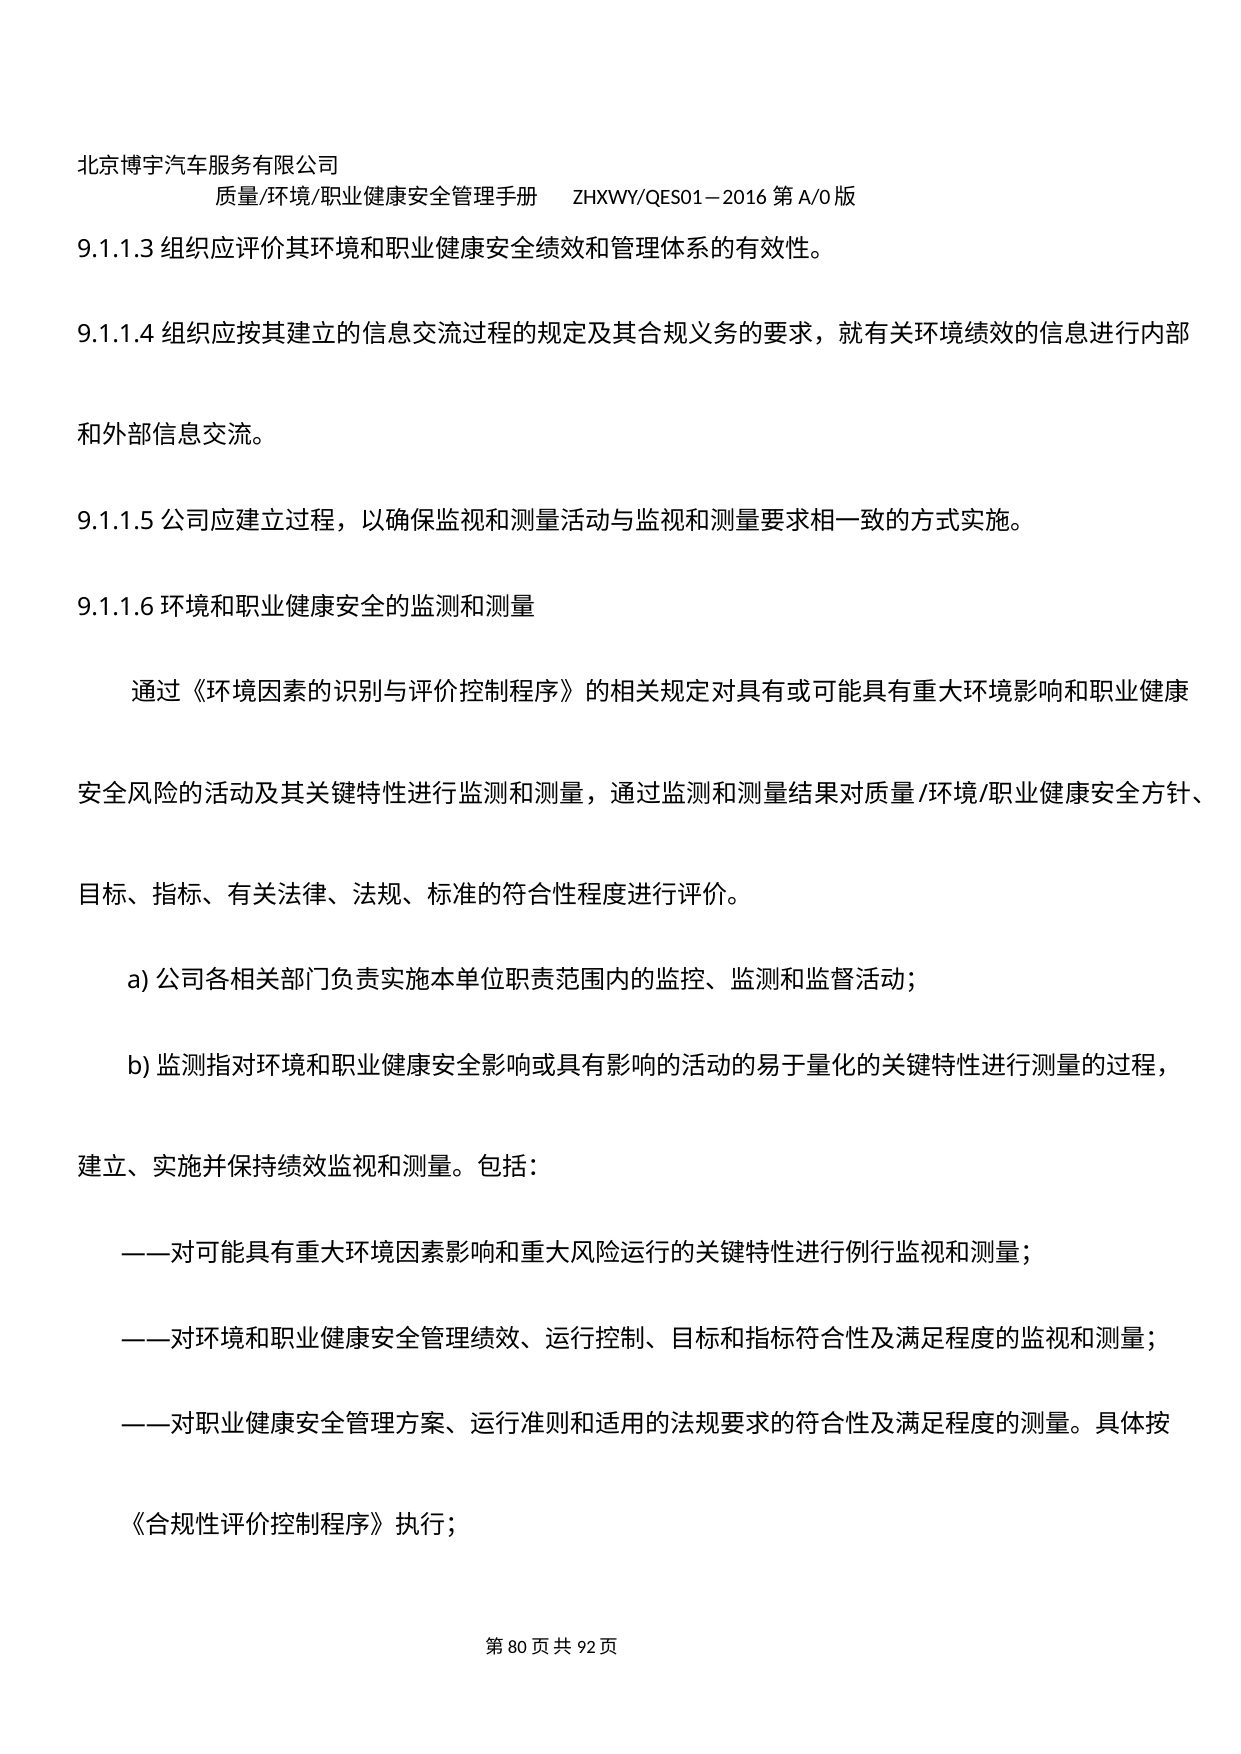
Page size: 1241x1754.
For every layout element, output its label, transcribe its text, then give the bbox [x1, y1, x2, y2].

text 9.1.1.5 公司应建立过程，以确保监视和测量活动与监视和测量要求相一致的方式实施。 [77, 485, 1193, 552]
text 9.1.1.6 环境和职业健康安全的监测和测量 [77, 571, 1193, 638]
text 通过《环境因素的识别与评价控制程序》的相关规定对具有或可能具有重大环境影响和职业健康安全风险的活动及其关键特性进行监测和测量，通过监测和测量结果对质量/环境/职业健康安全方针、目标、指标、有关法律、法规、标准的符合性程度进行评价。 [77, 656, 1193, 926]
text ——对可能具有重大环境因素影响和重大风险运行的关键特性进行例行监视和测量； [121, 1217, 1193, 1284]
text ——对环境和职业健康安全管理绩效、运行控制、目标和指标符合性及满足程度的监视和测量； [121, 1302, 1193, 1370]
text a) 公司各相关部门负责实施本单位职责范围内的监控、监测和监督活动； [77, 944, 1193, 1012]
text ——对职业健康安全管理方案、运行准则和适用的法规要求的符合性及满足程度的测量。具体按《合规性评价控制程序》执行； [121, 1388, 1193, 1557]
text b) 监测指对环境和职业健康安全影响或具有影响的活动的易于量化的关键特性进行测量的过程，建立、实施并保持绩效监视和测量。包括： [77, 1030, 1193, 1199]
text 9.1.1.3 组织应评价其环境和职业健康安全绩效和管理体系的有效性。 [77, 212, 1193, 280]
text 9.1.1.4 组织应按其建立的信息交流过程的规定及其合规义务的要求，就有关环境绩效的信息进行内部和外部信息交流。 [77, 298, 1193, 467]
